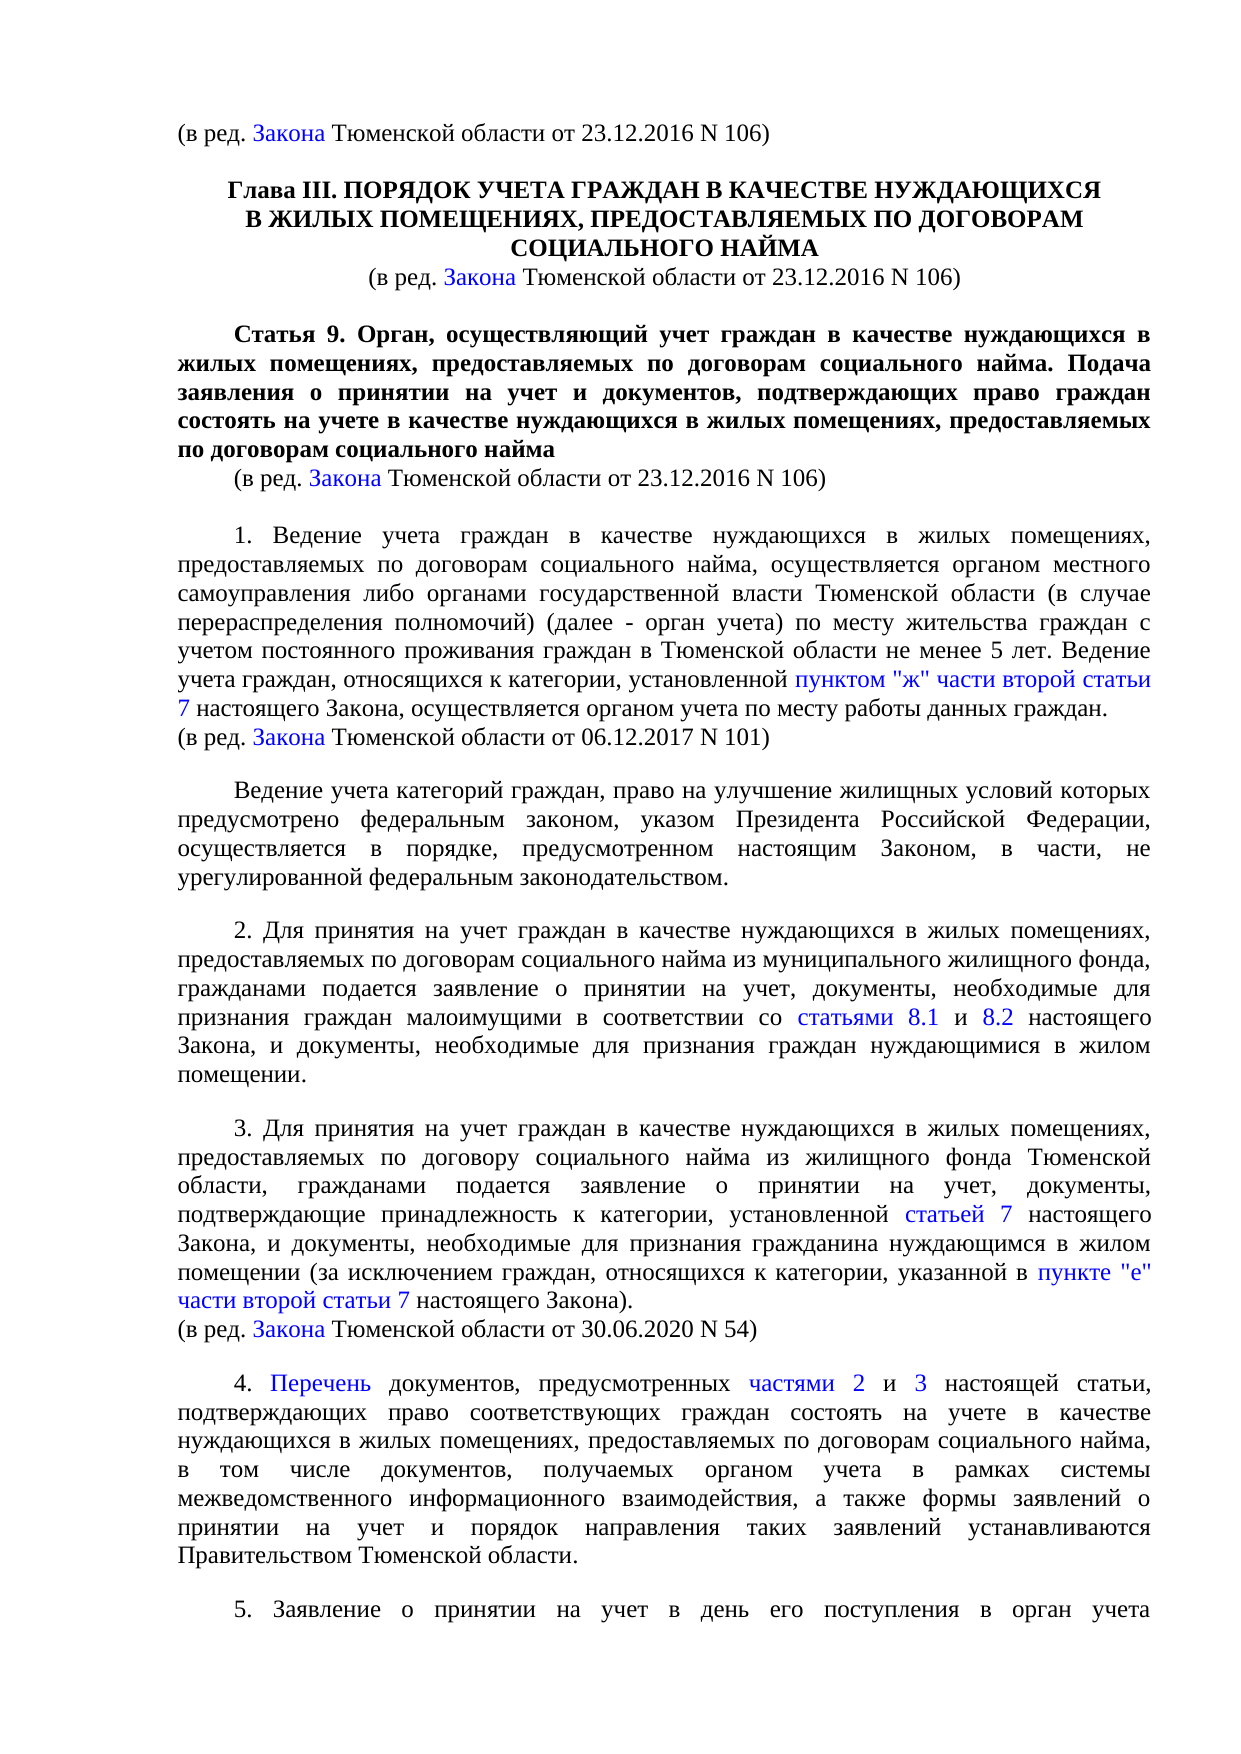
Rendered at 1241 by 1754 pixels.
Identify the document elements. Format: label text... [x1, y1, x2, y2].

title Статья 9. Орган, осуществляющий учет граждан в качестве нуждающихся в жилых помещениях, предоставляемых по договорам социального найма. Подача заявления о принятии на учет и документов, подтверждающих право граждан состоять на учете в качестве нуждающихся в жилых помещениях, предоставляемых по договорам социального найма [177, 319, 1152, 463]
title В ЖИЛЫХ ПОМЕЩЕНИЯХ, ПРЕДОСТАВЛЯЕМЫХ ПО ДОГОВОРАМ [177, 204, 1152, 233]
text 3. Для принятия на учет граждан в качестве нуждающихся в жилых помещениях, предоставляемых по договору социального найма из жилищного фонда Тюменской области, гражданами подается заявление о принятии на учет, документы, подтверждающие принадлежность к категории, установленной статьей 7 настоящего Закона, и документы, необходимые для признания гражданина нуждающимся в жилом помещении (за исключением граждан, относящихся к категории, указанной в пункте "е" части второй статьи 7 настоящего Закона). [177, 1113, 1152, 1314]
text Ведение учета категорий граждан, право на улучшение жилищных условий которых предусмотрено федеральным законом, указом Президента Российской Федерации, осуществляется в порядке, предусмотренном настоящим Законом, в части, не урегулированной федеральным законодательством. [177, 776, 1152, 891]
text 2. Для принятия на учет граждан в качестве нуждающихся в жилых помещениях, предоставляемых по договорам социального найма из муниципального жилищного фонда, гражданами подается заявление о принятии на учет, документы, необходимые для признания граждан малоимущими в соответствии со статьями 8.1 и 8.2 настоящего Закона, и документы, необходимые для признания граждан нуждающимися в жилом помещении. [177, 916, 1152, 1088]
title Глава III. ПОРЯДОК УЧЕТА ГРАЖДАН В КАЧЕСТВЕ НУЖДАЮЩИХСЯ [177, 176, 1152, 204]
text (в ред. Закона Тюменской области от 06.12.2017 N 101) [177, 722, 1152, 751]
title СОЦИАЛЬНОГО НАЙМА [177, 233, 1152, 262]
text (в ред. Закона Тюменской области от 23.12.2016 N 106) [177, 118, 1152, 147]
text (в ред. Закона Тюменской области от 23.12.2016 N 106) [177, 463, 1152, 492]
text 4. Перечень документов, предусмотренных частями 2 и 3 настоящей статьи, подтверждающих право соответствующих граждан состоять на учете в качестве нуждающихся в жилых помещениях, предоставляемых по договорам социального найма, в том числе документов, получаемых органом учета в рамках системы межведомственного информационного взаимодействия, а также формы заявлений о принятии на учет и порядок направления таких заявлений устанавливаются Правительством Тюменской области. [177, 1368, 1152, 1569]
text (в ред. Закона Тюменской области от 30.06.2020 N 54) [177, 1314, 1152, 1343]
text (в ред. Закона Тюменской области от 23.12.2016 N 106) [177, 262, 1152, 291]
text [177, 1594, 1152, 1623]
text 1. Ведение учета граждан в качестве нуждающихся в жилых помещениях, предоставляемых по договорам социального найма, осуществляется органом местного самоуправления либо органами государственной власти Тюменской области (в случае перераспределения полномочий) (далее - орган учета) по месту жительства граждан с учетом постоянного проживания граждан в Тюменской области не менее 5 лет. Ведение учета граждан, относящихся к категории, установленной пунктом "ж" части второй статьи 7 настоящего Закона, осуществляется органом учета по месту работы данных граждан. [177, 521, 1152, 722]
